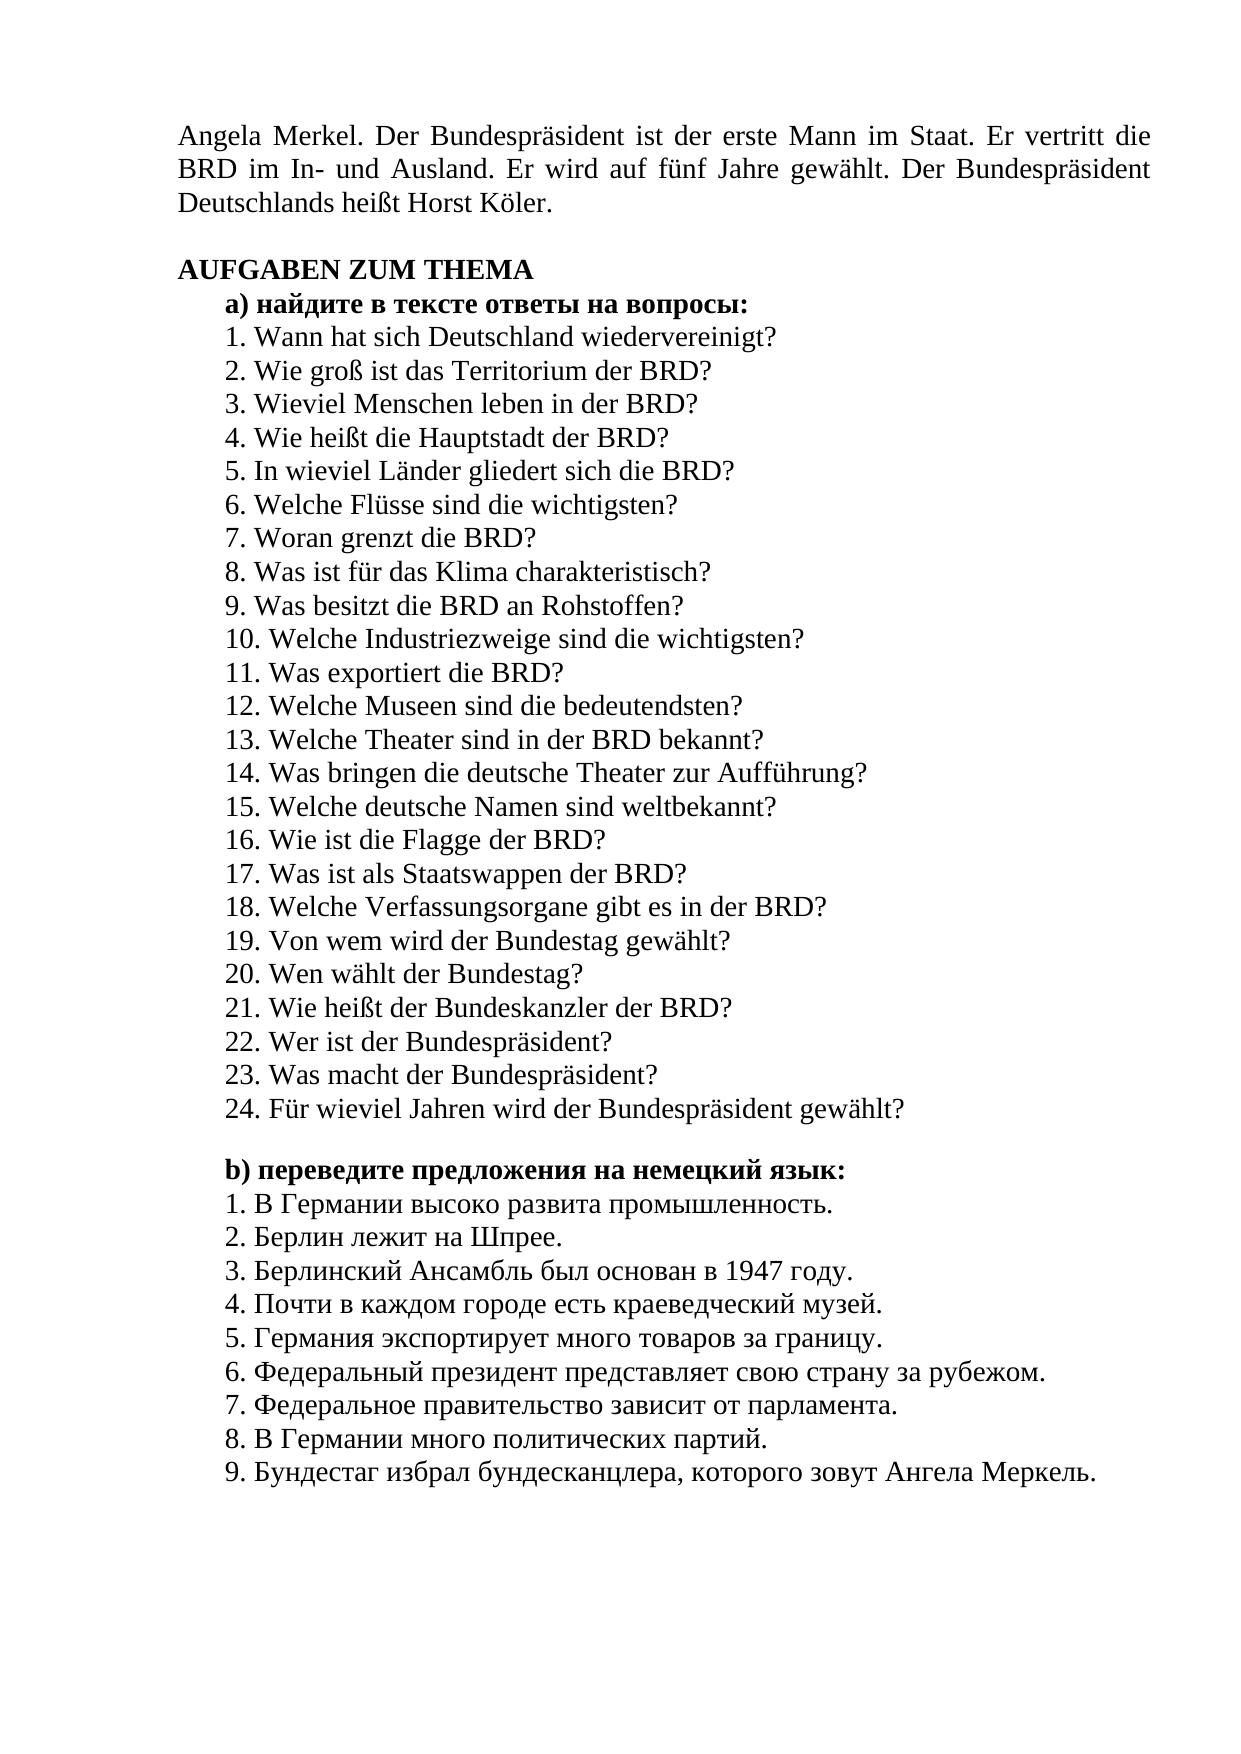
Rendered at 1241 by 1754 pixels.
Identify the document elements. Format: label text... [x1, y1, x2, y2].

text 17. Was ist als Staatswappen der BRD? [177, 856, 1152, 889]
text 2. Wie groß ist das Territorium der BRD? [177, 353, 1152, 386]
text AUFGABEN ZUM THEMA [177, 252, 1152, 286]
text 21. Wie heißt der Bundeskanzler der BRD? [177, 990, 1152, 1024]
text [177, 118, 1152, 219]
text 22. Wer ist der Bundespräsident? [177, 1024, 1152, 1057]
text 6. Федеральный президент представляет свою страну за рубежом. [177, 1354, 1152, 1387]
text 16. Wie ist die Flagge der BRD? [177, 822, 1152, 856]
text 3. Wieviel Menschen leben in der BRD? [177, 386, 1152, 420]
text 14. Was bringen die deutsche Theater zur Aufführung? [177, 755, 1152, 789]
text 9. Бундестаг избрал бундесканцлера, которого зовут Ангела Меркель. [177, 1454, 1152, 1488]
text 7. Woran grenzt die BRD? [177, 521, 1152, 554]
text 2. Берлин лежит на Шпрее. [177, 1219, 1152, 1253]
text 12. Welche Museen sind die bedeutendsten? [177, 688, 1152, 722]
text 3. Берлинский Ансамбль был основан в 1947 году. [177, 1253, 1152, 1287]
text 6. Welche Flüsse sind die wichtigsten? [177, 487, 1152, 521]
text 11. Was exportiert die BRD? [177, 655, 1152, 688]
text 4. Wie heißt die Hauptstadt der BRD? [177, 420, 1152, 453]
text 13. Welche Theater sind in der BRD bekannt? [177, 722, 1152, 755]
text 1. В Германии высоко развита промышленность. [177, 1186, 1152, 1219]
text 8. В Германии много политических партий. [177, 1421, 1152, 1454]
text 4. Почти в каждом городе есть краеведческий музей. [177, 1287, 1152, 1320]
text 8. Was ist für das Klima charakteristisch? [177, 554, 1152, 588]
text 24. Für wieviel Jahren wird der Bundespräsident gewählt? [177, 1091, 1152, 1124]
text 5. Германия экспортирует много товаров за границу. [177, 1320, 1152, 1354]
text 19. Von wem wird der Bundestag gewählt? [177, 923, 1152, 957]
text b) переведите предложения на немецкий язык: [177, 1152, 1152, 1186]
text а) найдите в тексте ответы на вопросы: [177, 286, 1152, 319]
text 9. Was besitzt die BRD an Rohstoffen? [177, 588, 1152, 621]
text 15. Welche deutsche Namen sind weltbekannt? [177, 789, 1152, 822]
text 23. Was macht der Bundespräsident? [177, 1057, 1152, 1091]
text 18. Welche Verfassungsorgane gibt es in der BRD? [177, 889, 1152, 923]
text 20. Wen wählt der Bundestag? [177, 957, 1152, 990]
text 10. Welche Industriezweige sind die wichtigsten? [177, 621, 1152, 655]
text 1. Wann hat sich Deutschland wiedervereinigt? [177, 319, 1152, 353]
text 7. Федеральное правительство зависит от парламента. [177, 1387, 1152, 1421]
text wieviel Länder gliedert sich die BRD? [177, 453, 1152, 487]
